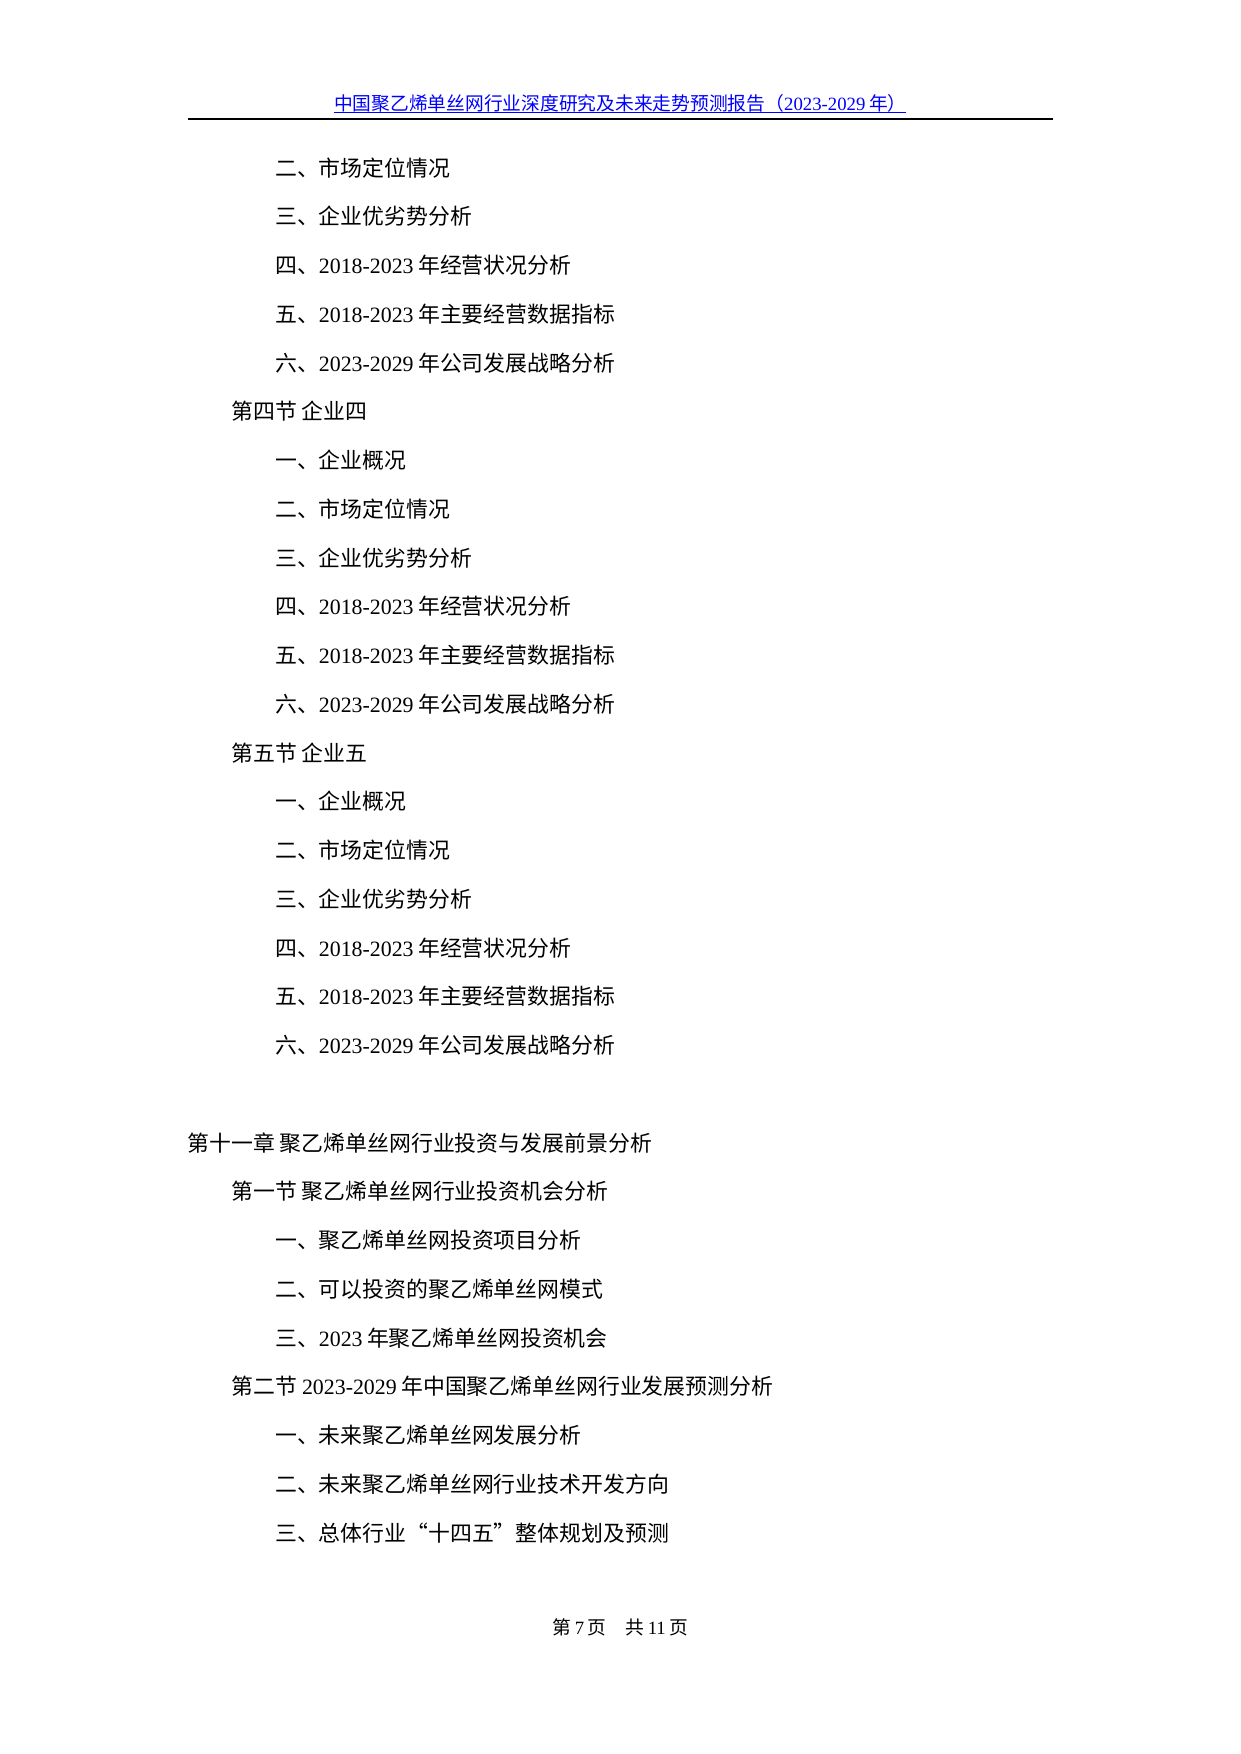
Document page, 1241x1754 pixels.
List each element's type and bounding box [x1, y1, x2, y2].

text [187, 150, 1053, 1548]
